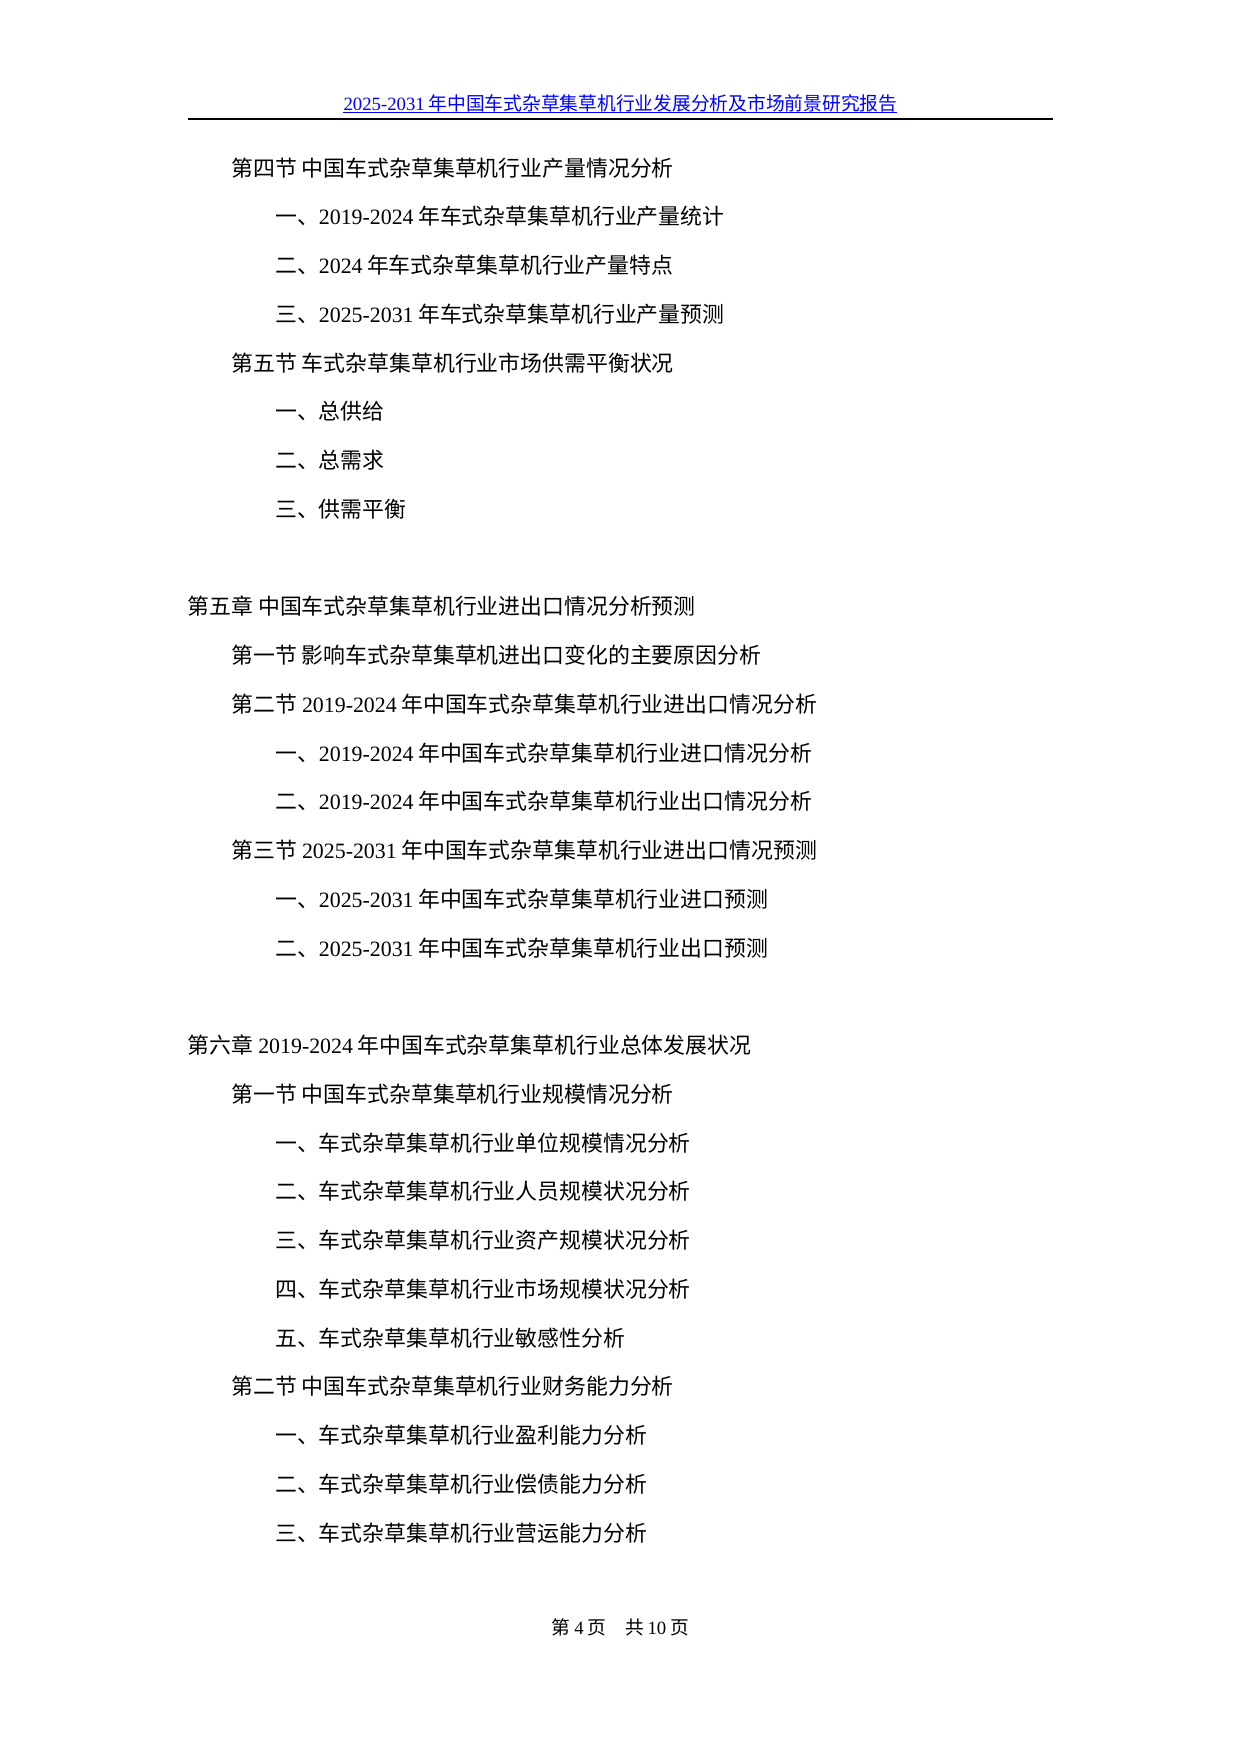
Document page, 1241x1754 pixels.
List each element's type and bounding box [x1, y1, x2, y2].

text [187, 150, 1053, 1548]
